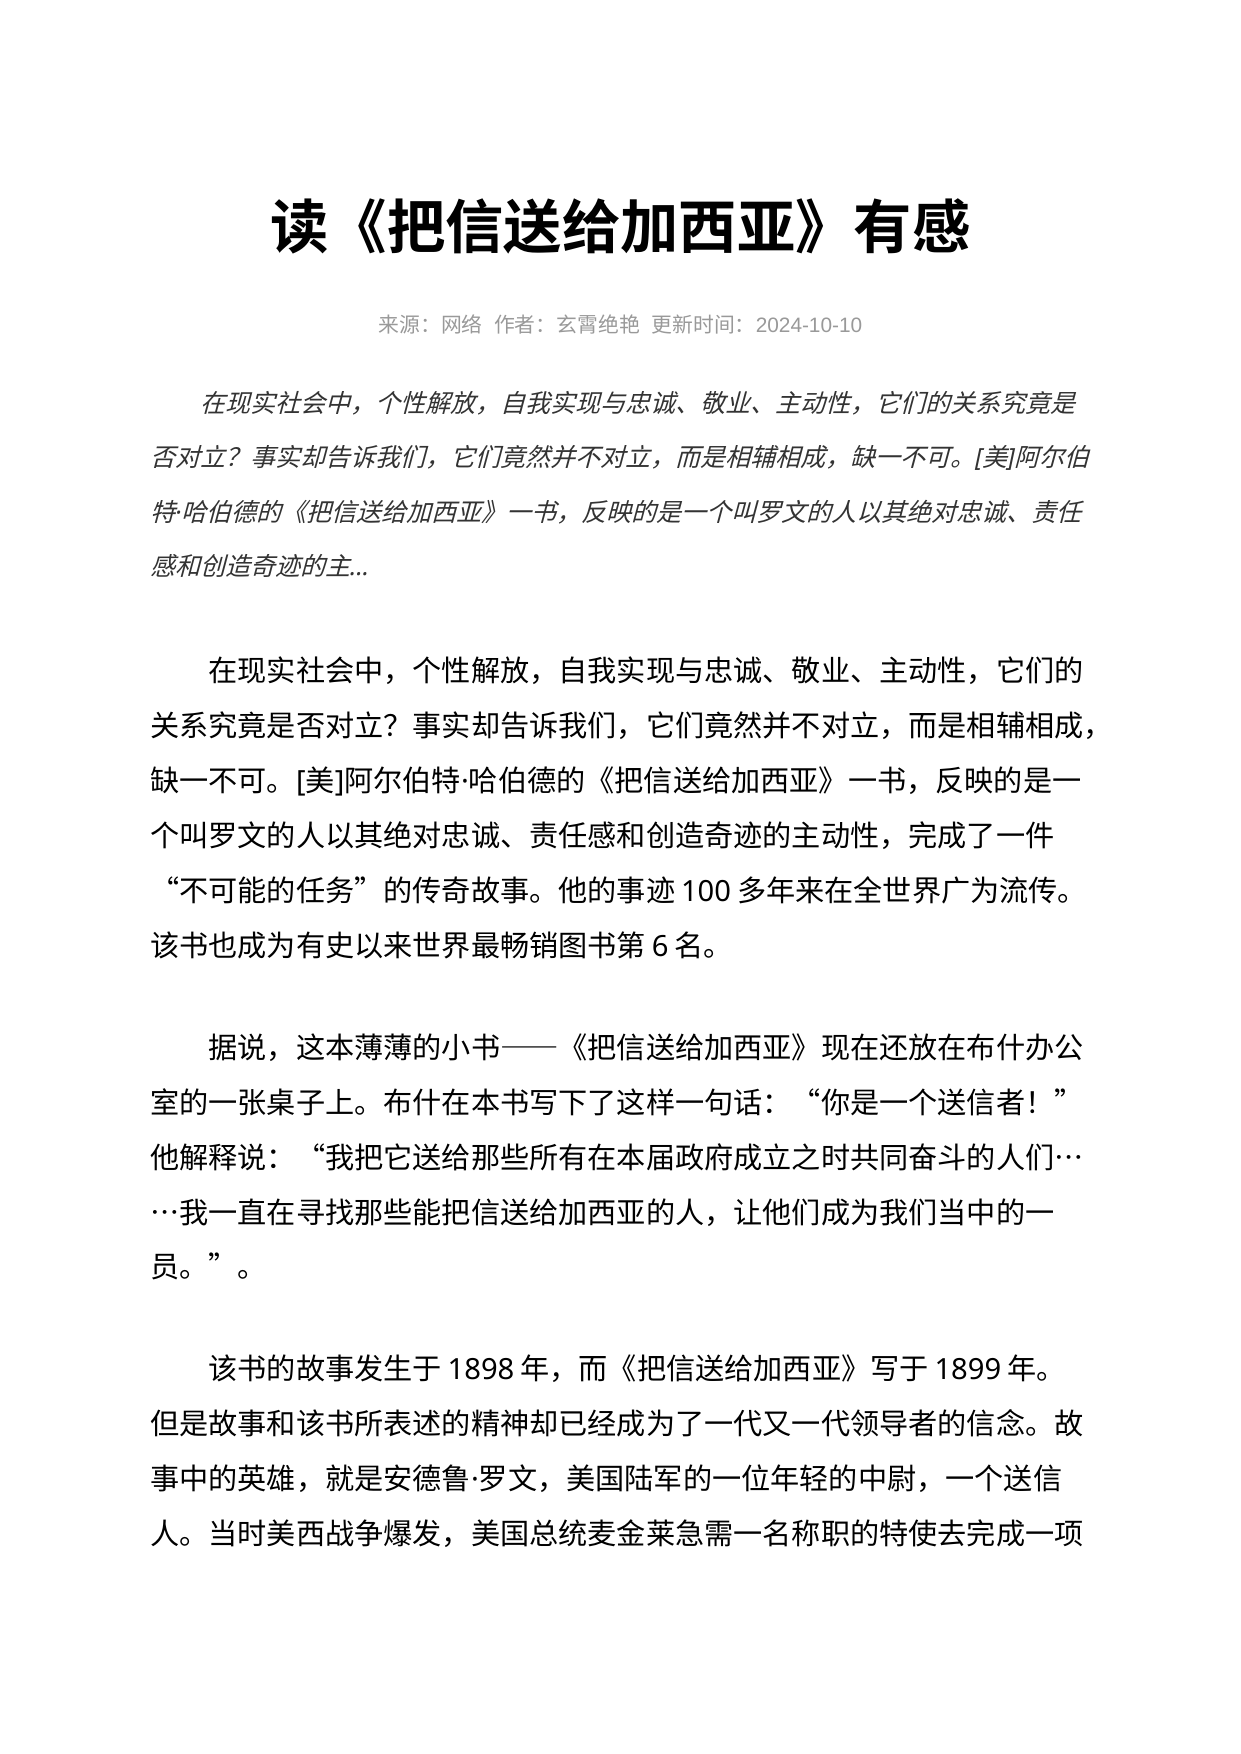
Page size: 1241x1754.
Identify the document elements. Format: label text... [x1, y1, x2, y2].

text 据说，这本薄薄的小书——《把信送给加西亚》现在还放在布什办公室的一张桌子上。布什在本书写下了这样一句话：“你是一个送信者！”他解释说：“我把它送给那些所有在本届政府成立之时共同奋斗的人们……我一直在寻找那些能把信送给加西亚的人，让他们成为我们当中的一员。”。 [150, 1024, 1090, 1286]
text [150, 1346, 1090, 1553]
text 来源：网络 作者：玄霄绝艳 更新时间：2024-10-10 [150, 313, 1090, 337]
text 在现实社会中，个性解放，自我实现与忠诚、敬业、主动性，它们的关系究竟是否对立？事实却告诉我们，它们竟然并不对立，而是相辅相成，缺一不可。[美]阿尔伯特·哈伯德的《把信送给加西亚》一书，反映的是一个叫罗文的人以其绝对忠诚、责任感和创造奇迹的主... [150, 383, 1090, 583]
text 在现实社会中，个性解放，自我实现与忠诚、敬业、主动性，它们的关系究竟是否对立？事实却告诉我们，它们竟然并不对立，而是相辅相成，缺一不可。[美]阿尔伯特·哈伯德的《把信送给加西亚》一书，反映的是一个叫罗文的人以其绝对忠诚、责任感和创造奇迹的主动性，完成了一件“不可能的任务”的传奇故事。他的事迹100多年来在全世界广为流传。该书也成为有史以来世界最畅销图书第6名。 [150, 648, 1090, 965]
subtitle 读《把信送给加西亚》有感 [150, 181, 1090, 266]
